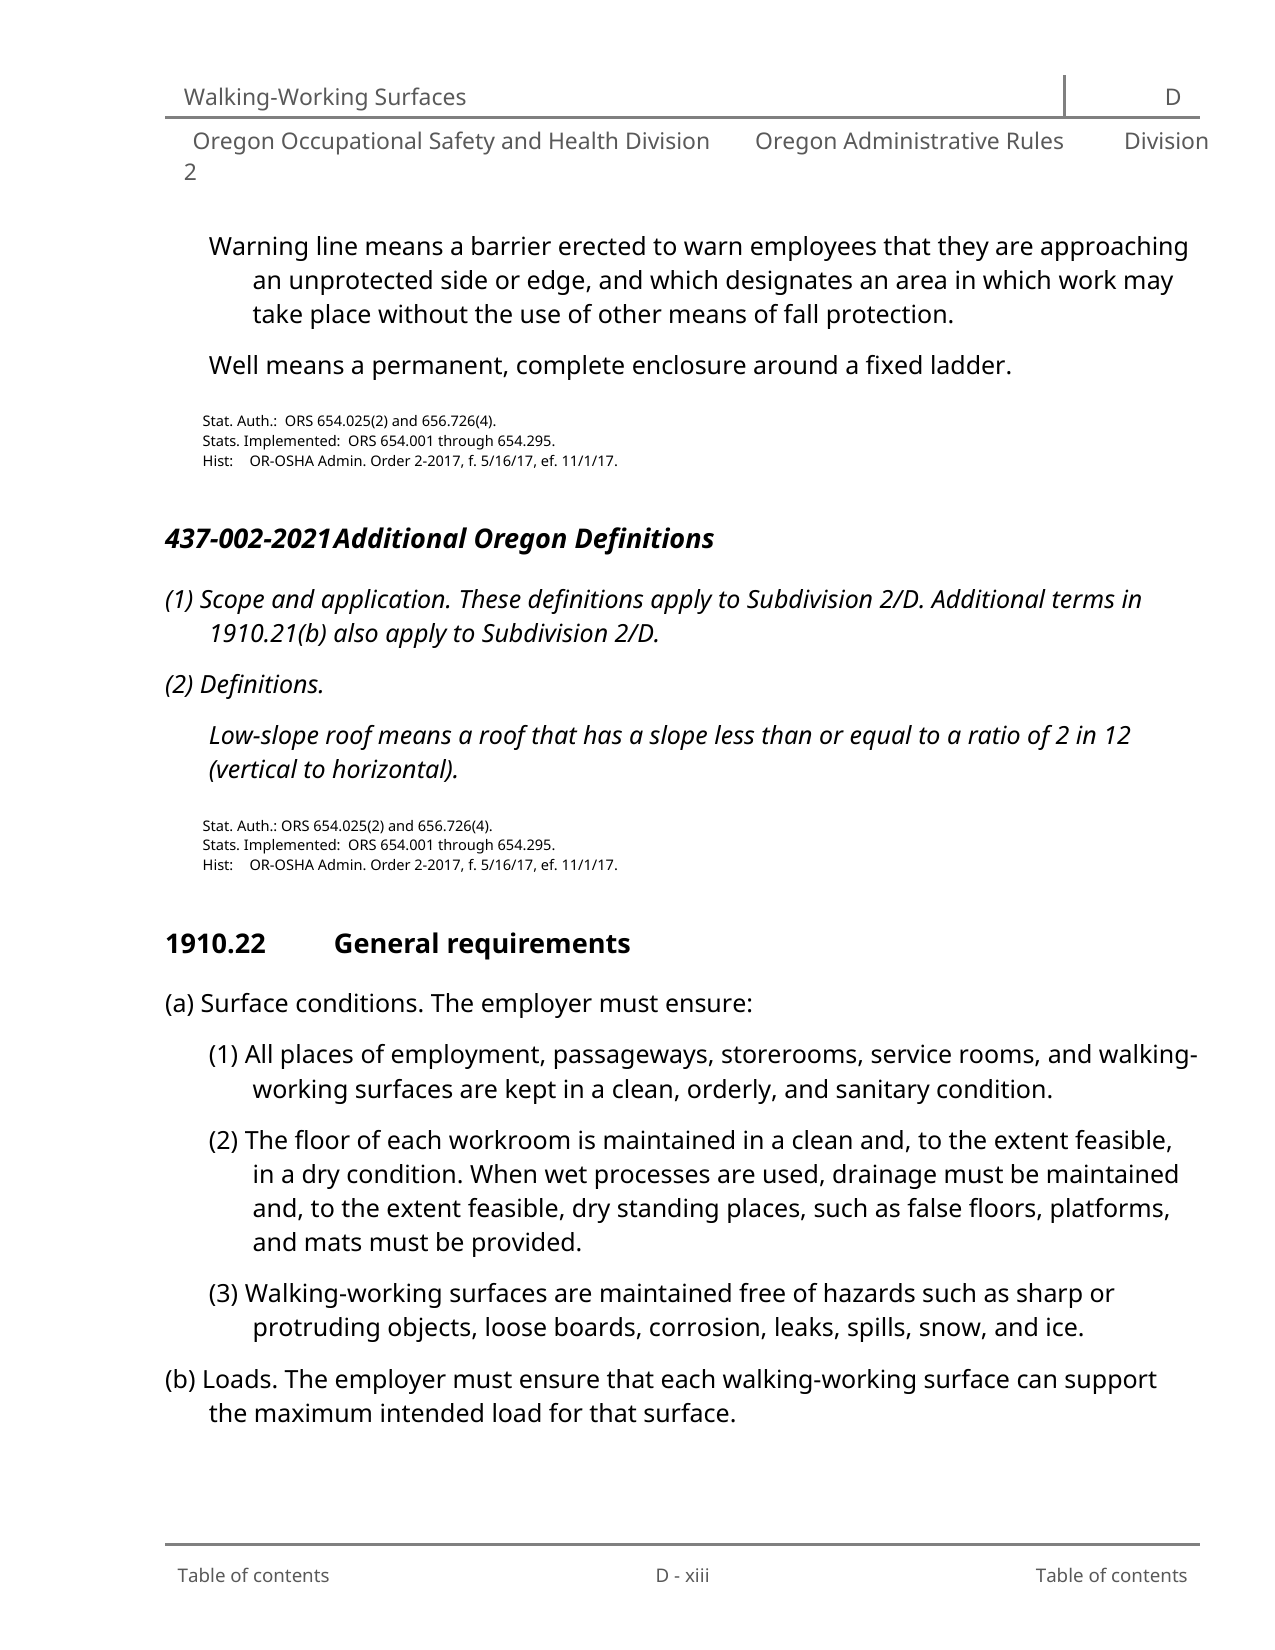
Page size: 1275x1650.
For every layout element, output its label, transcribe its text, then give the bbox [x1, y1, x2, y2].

list (3) Walking-working surfaces are maintained free of hazards such as sharp or protruding objects, loose boards, corrosion, leaks, spills, snow, and ice. [209, 1276, 1200, 1344]
text Hist: OR-OSHA Admin. Order 2-2017, f. 5/16/17, ef. 11/1/17. [202, 855, 1200, 875]
text Stat. Auth.: ORS 654.025(2) and 656.726(4). [202, 411, 1200, 431]
list (2) The floor of each workroom is maintained in a clean and, to the extent feasible, in a dry condition. When wet processes are used, drainage must be maintained and, to the extent feasible, dry standing places, such as false floors, platforms, and mats must be provided. [209, 1122, 1200, 1259]
subtitle 437-002-2021 Additional Oregon Definitions [165, 519, 1200, 556]
text Stats. Implemented: ORS 654.001 through 654.295. [202, 431, 1200, 451]
text Stats. Implemented: ORS 654.001 through 654.295. [202, 835, 1200, 855]
text Hist: OR-OSHA Admin. Order 2-2017, f. 5/16/17, ef. 11/1/17. [202, 451, 1200, 471]
list (2) Definitions. [165, 667, 1200, 701]
list (1) Scope and application. These definitions apply to Subdivision 2/D. Additional terms in 1910.21(b) also apply to Subdivision 2/D. [165, 581, 1200, 649]
list Warning line means a barrier erected to warn employees that they are approaching an unprotected side or edge, and which designates an area in which work may take place without the use of other means of fall protection. [209, 225, 1200, 330]
subtitle 1910.22 General requirements [165, 924, 1200, 961]
list (1) All places of employment, passageways, storerooms, service rooms, and walking-working surfaces are kept in a clean, orderly, and sanitary condition. [209, 1037, 1200, 1105]
list Well means a permanent, complete enclosure around a fixed ladder. [209, 348, 1200, 382]
list (b) Loads. The employer must ensure that each walking-working surface can support the maximum intended load for that surface. [165, 1361, 1200, 1429]
list (a) Surface conditions. The employer must ensure: [165, 986, 1200, 1020]
list Low-slope roof means a roof that has a slope less than or equal to a ratio of 2 in 12 (vertical to horizontal). [165, 718, 1200, 786]
text Stat. Auth.: ORS 654.025(2) and 656.726(4). [202, 815, 1200, 835]
